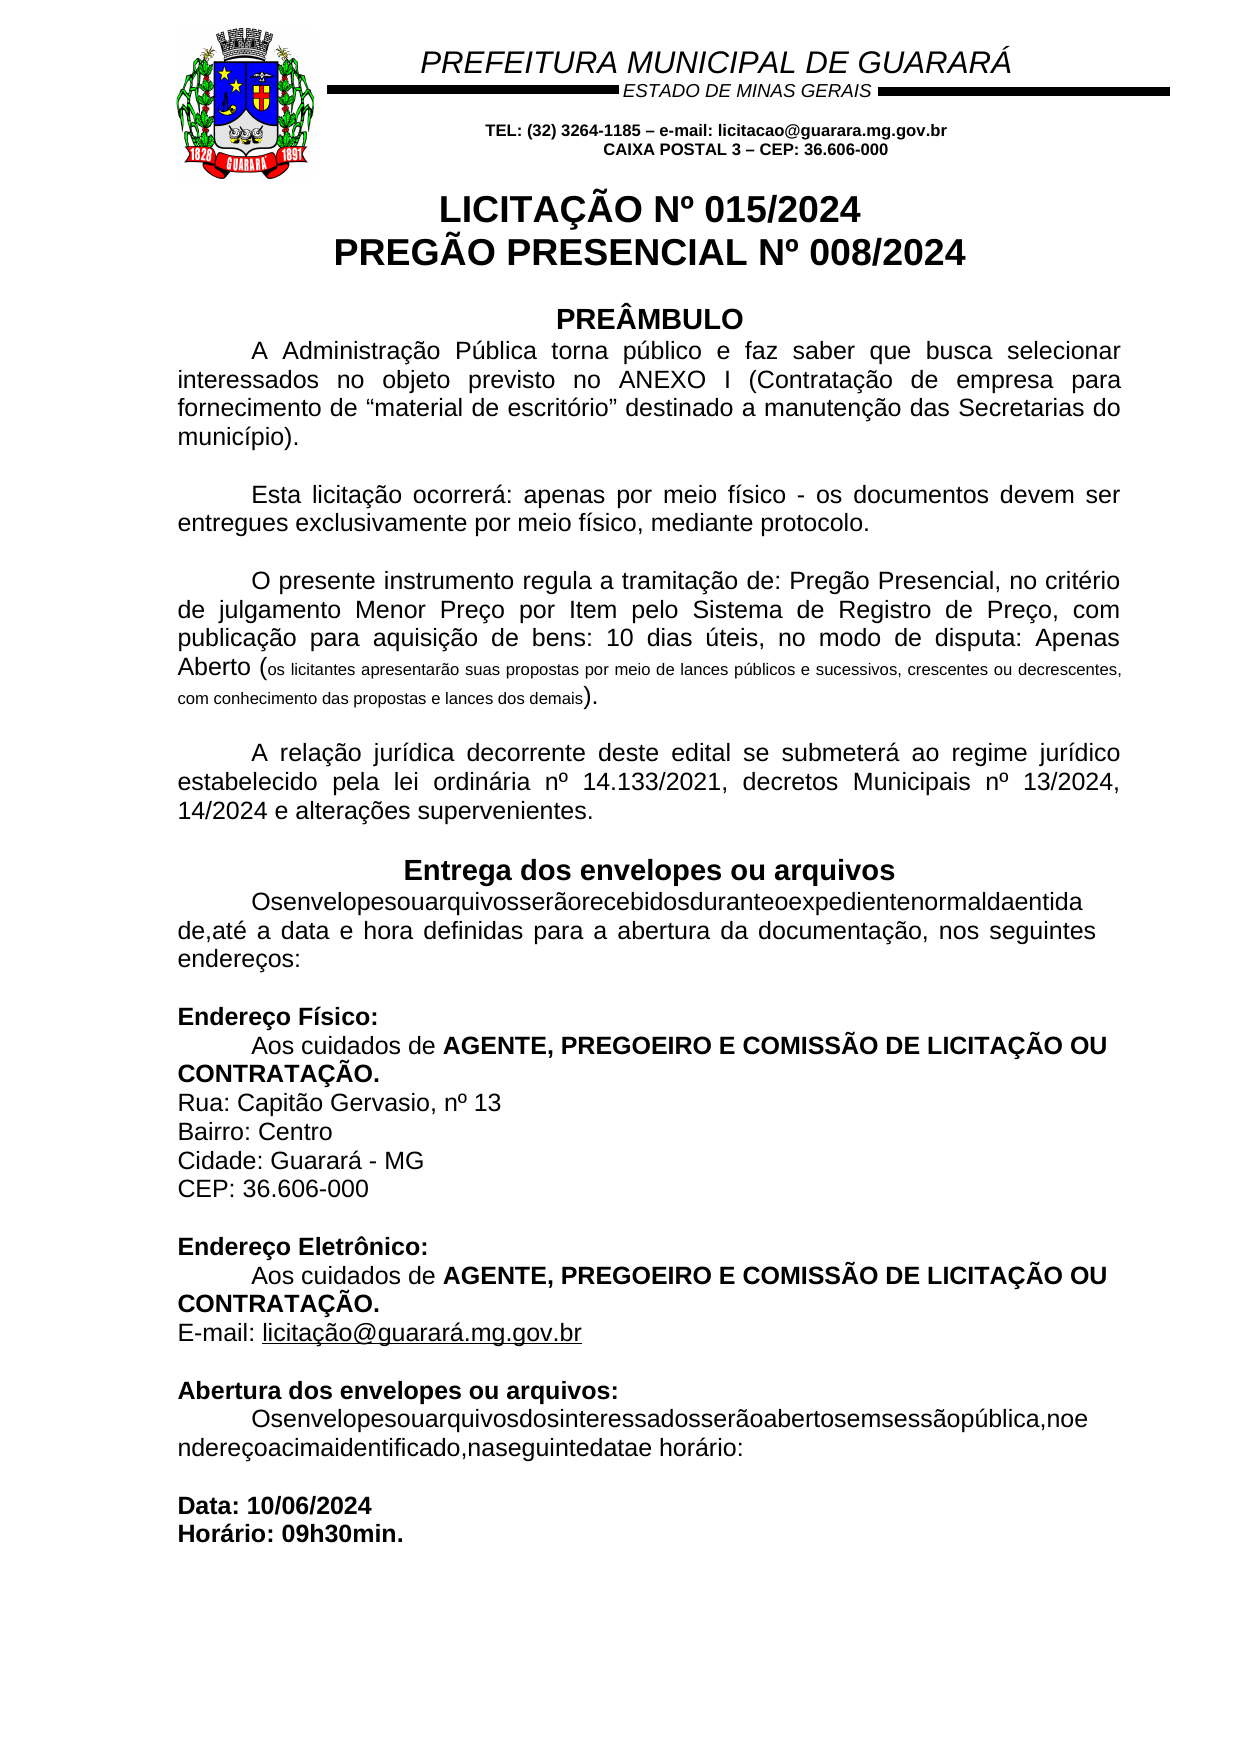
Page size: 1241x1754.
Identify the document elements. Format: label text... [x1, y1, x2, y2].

text Osenvelopesouarquivosdosinteressadosserãoabertosemsessãopública,noendereçoacimaidentificado,naseguintedatae horário: [177, 1404, 1097, 1462]
text Aos cuidados de AGENTE, PREGOEIRO E COMISSÃO DE LICITAÇÃO OU CONTRATAÇÃO. [177, 1261, 1122, 1318]
text Horário: 09h30min. [177, 1519, 1122, 1548]
text Osenvelopesouarquivosserãorecebidosduranteoexpedientenormaldaentidade,até a data e hora definidas para a abertura da documentação, nos seguintes endereços: [177, 887, 1097, 973]
picture [176, 28, 314, 179]
text Aos cuidados de AGENTE, PREGOEIRO E COMISSÃO DE LICITAÇÃO OU CONTRATAÇÃO. [177, 1031, 1122, 1088]
text Rua: Capitão Gervasio, nº 13 [177, 1088, 1125, 1117]
text CEP: 36.606-000 [177, 1174, 1125, 1203]
text Bairro: Centro [177, 1117, 1125, 1146]
text Endereço Físico: [177, 1002, 1122, 1031]
text LICITAÇÃO Nº 015/2024 [177, 187, 1122, 231]
text Esta licitação ocorrerá: apenas por meio físico - os documentos devem ser entregues exclusivamente por meio físico, mediante protocolo. [177, 480, 1122, 537]
text E-mail: licitação@guarará.mg.gov.br [177, 1318, 1122, 1347]
text PREGÃO PRESENCIAL Nº 008/2024 [177, 231, 1122, 274]
text Entrega dos envelopes ou arquivos [177, 853, 1122, 887]
text A Administração Pública torna público e faz saber que busca selecionar interessados no objeto previsto no ANEXO I (Contratação de empresa para fornecimento de “material de escritório” destinado a manutenção das Secretarias do município). [177, 336, 1122, 451]
text A relação jurídica decorrente deste edital se submeterá ao regime jurídico estabelecido pela lei ordinária nº 14.133/2021, decretos Municipais nº 13/2024, 14/2024 e alterações supervenientes. [177, 738, 1122, 825]
text Data: 10/06/2024 [177, 1491, 1122, 1519]
subtitle Endereço Eletrônico: [177, 1232, 1122, 1261]
text O presente instrumento regula a tramitação de: Pregão Presencial, no critério de julgamento Menor Preço por Item pelo Sistema de Registro de Preço, com publicação para aquisição de bens: 10 dias úteis, no modo de disputa: Apenas Aberto (os licitantes apresentarão suas propostas por meio de lances públicos e sucessivos, crescentes ou decrescentes, com conhecimento das propostas e lances dos demais). [177, 566, 1122, 710]
text PREÂMBULO [177, 302, 1122, 336]
text Cidade: Guarará - MG [177, 1146, 1125, 1174]
subtitle Abertura dos envelopes ou arquivos: [177, 1376, 1122, 1404]
